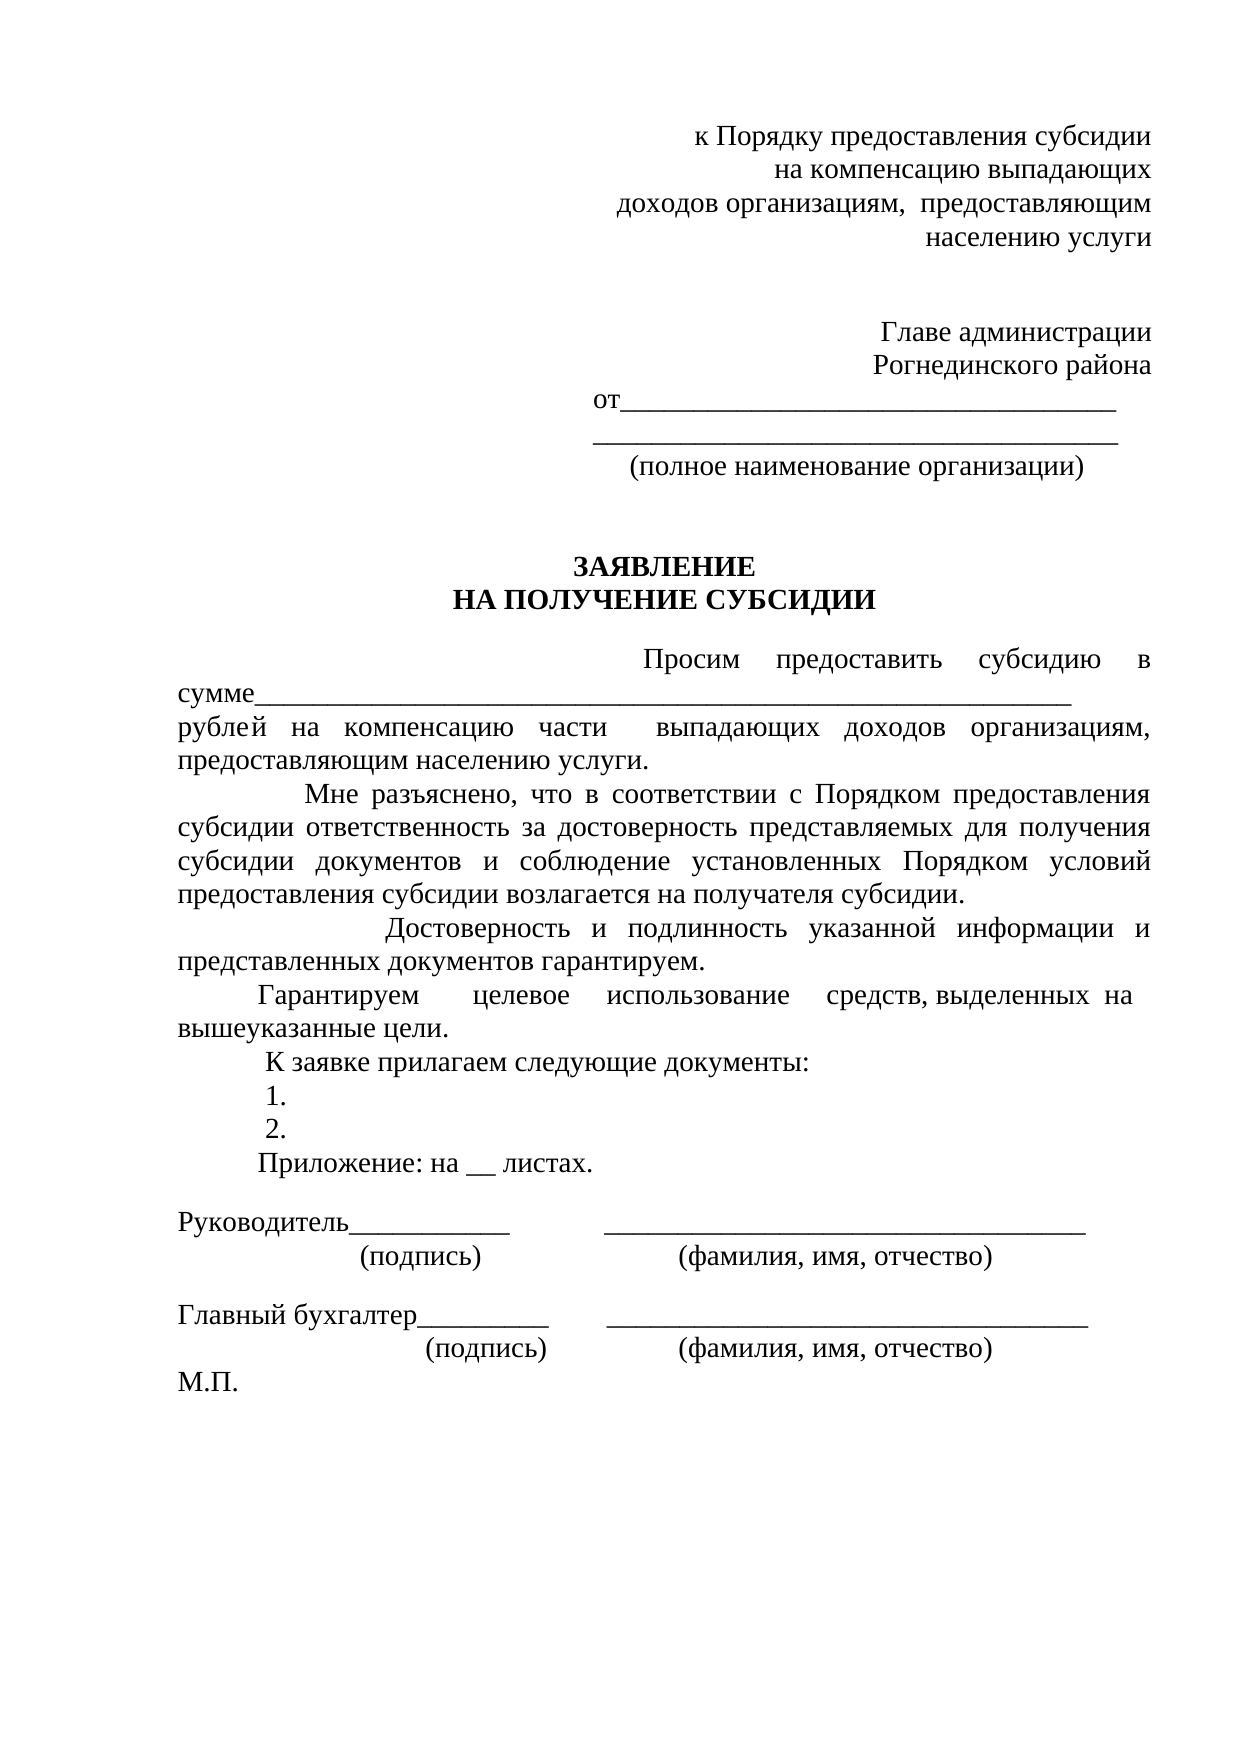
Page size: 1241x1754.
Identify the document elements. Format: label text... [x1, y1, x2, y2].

text 1. [177, 1078, 1152, 1111]
text (подпись) (фамилия, имя, отчество) [177, 1331, 1152, 1364]
text Гарантируем целевое использование средств, выделенных на [177, 977, 1152, 1011]
text (подпись) (фамилия, имя, отчество) [177, 1238, 1152, 1271]
text НА ПОЛУЧЕНИЕ СУБСИДИИ [177, 582, 1152, 616]
text доходов организациям, предоставляющим [177, 185, 1152, 219]
text ЗАЯВЛЕНИЕ [177, 549, 1152, 582]
text Рогнединского района [177, 347, 1152, 381]
text 2. [177, 1111, 1152, 1145]
text ____________________________________ [177, 414, 1152, 448]
text Главе администрации [177, 314, 1152, 347]
text Приложение: на __ листах. [177, 1145, 1152, 1178]
text Руководитель___________ _________________________________ [177, 1204, 1152, 1238]
text от__________________________________ [177, 381, 1152, 414]
text К заявке прилагаем следующие документы: [177, 1044, 1152, 1078]
text на компенсацию выпадающих [177, 152, 1152, 185]
text Достоверность и подлинность указанной информации и представленных документов гарантируем. [177, 910, 1152, 977]
text Главный бухгалтер_________ _________________________________ [177, 1297, 1152, 1331]
text Мне разъяснено, что в соответствии с Порядком предоставления субсидии ответственность за достоверность представляемых для получения субсидии документов и соблюдение установленных Порядком условий предоставления субсидии возлагается на получателя субсидии. [177, 776, 1152, 910]
text вышеуказанные цели. [177, 1011, 1152, 1044]
text М.П. [177, 1364, 1152, 1398]
text населению услуги [177, 219, 1152, 252]
text Просим предоставить субсидию в сумме________________________________________________________ рубле й на компенсацию части выпадающих доходов организациям, предоставляющим населению услуги. [177, 642, 1152, 776]
text (полное наименование организации) [177, 448, 1152, 482]
text к Порядку предоставления субсидии [177, 118, 1152, 152]
